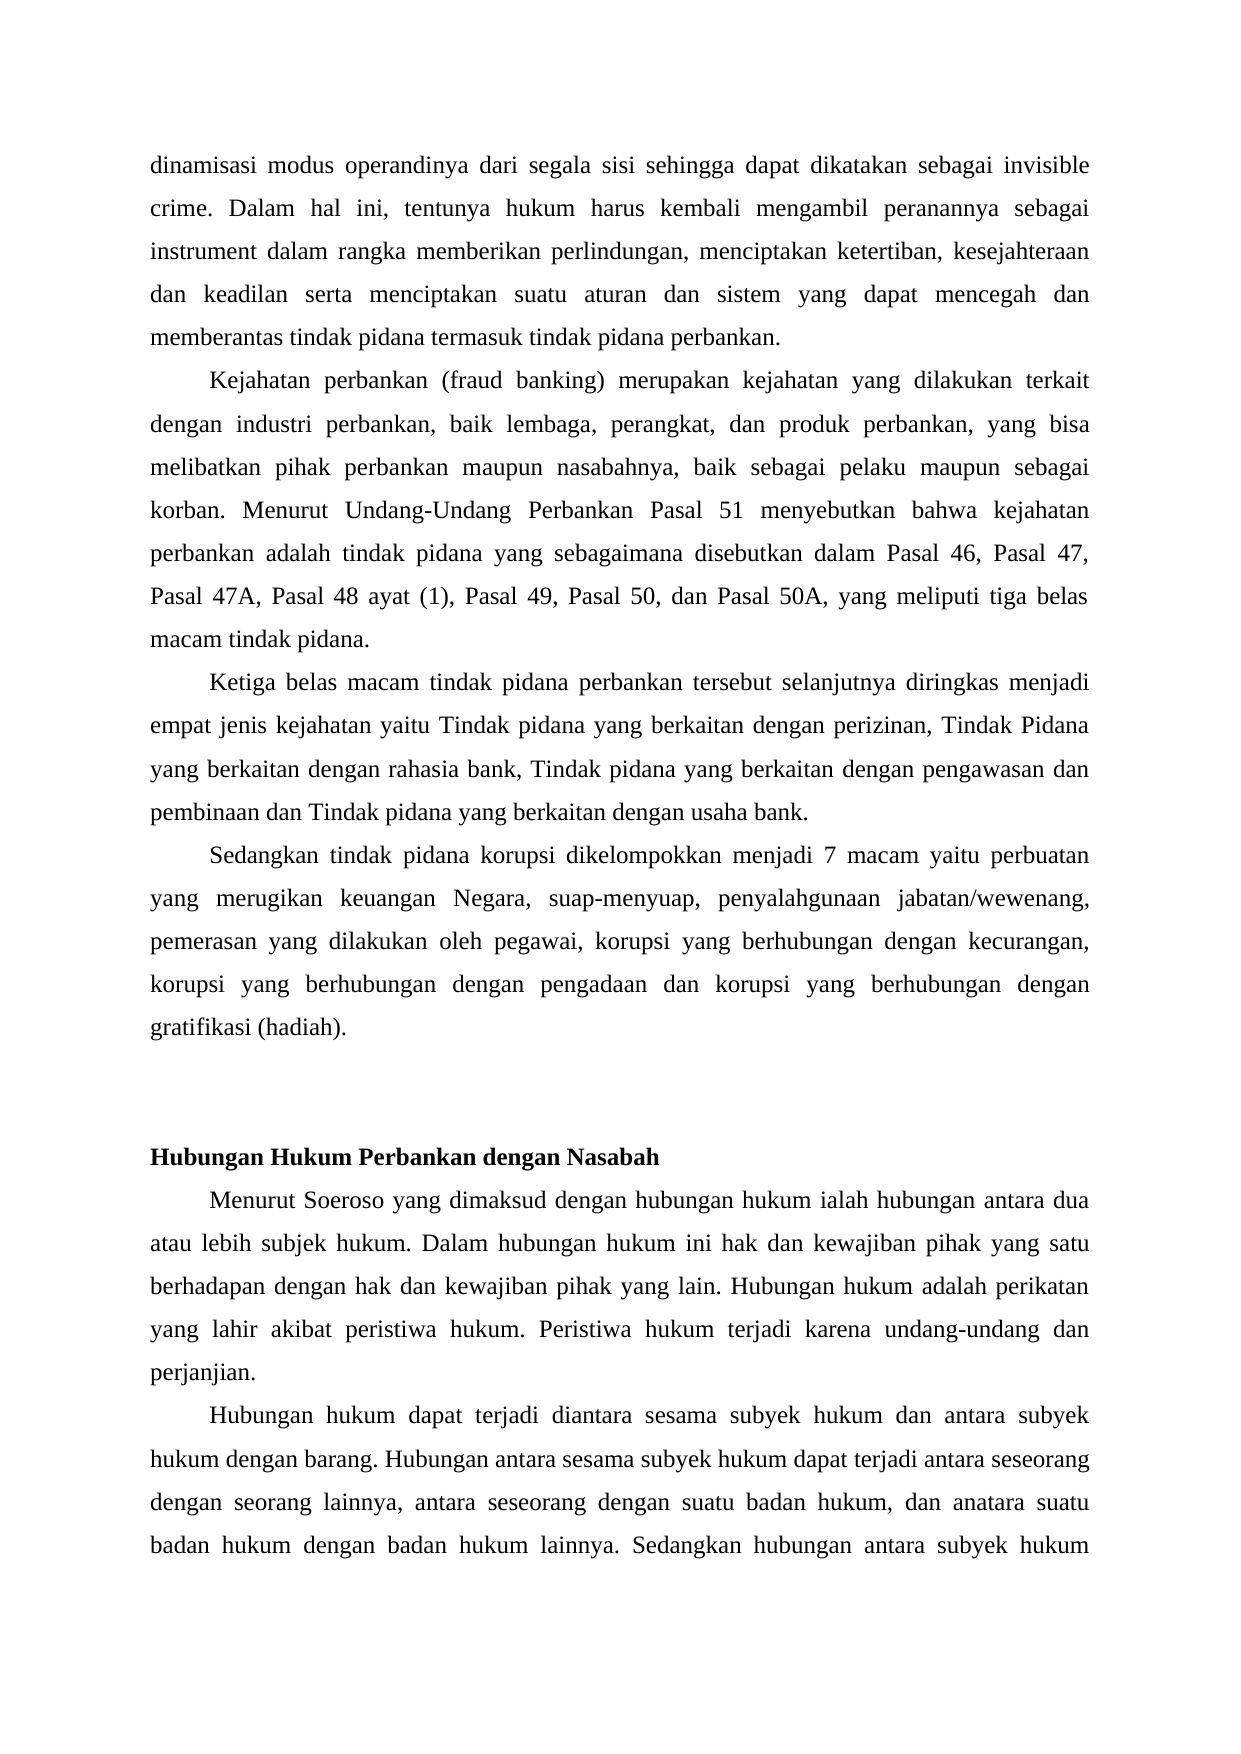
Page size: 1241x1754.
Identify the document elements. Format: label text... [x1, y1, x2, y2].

text Ketiga belas macam tindak pidana perbankan tersebut selanjutnya diringkas menjadi empat jenis kejahatan yaitu Tindak pidana yang berkaitan dengan perizinan, Tindak Pidana yang berkaitan dengan rahasia bank, Tindak pidana yang berkaitan dengan pengawasan dan pembinaan dan Tindak pidana yang berkaitan dengan usaha bank. [150, 667, 1090, 826]
text Sedangkan tindak pidana korupsi dikelompokkan menjadi 7 macam yaitu perbuatan yang merugikan keuangan Negara, suap-menyuap, penyalahgunaan jabatan/wewenang, pemerasan yang dilakukan oleh pegawai, korupsi yang berhubungan dengan kecurangan, korupsi yang berhubungan dengan pengadaan dan korupsi yang berhubungan dengan gratifikasi (hadiah). [150, 840, 1090, 1041]
text Menurut Soeroso yang dimaksud dengan hubungan hukum ialah hubungan antara dua atau lebih subjek hukum. Dalam hubungan hukum ini hak dan kewajiban pihak yang satu berhadapan dengan hak dan kewajiban pihak yang lain. Hubungan hukum adalah perikatan yang lahir akibat peristiwa hukum. Peristiwa hukum terjadi karena undang-undang dan perjanjian. [150, 1185, 1090, 1386]
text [150, 150, 1090, 351]
text Kejahatan perbankan (fraud banking) merupakan kejahatan yang dilakukan terkait dengan industri perbankan, baik lembaga, perangkat, dan produk perbankan, yang bisa melibatkan pihak perbankan maupun nasabahnya, baik sebagai pelaku maupun sebagai korban. Menurut Undang-Undang Perbankan Pasal 51 menyebutkan bahwa kejahatan perbankan adalah tindak pidana yang sebagaimana disebutkan dalam Pasal 46, Pasal 47, Pasal 47A, Pasal 48 ayat (1), Pasal 49, Pasal 50, dan Pasal 50A, yang meliputi tiga belas macam tindak pidana. [150, 366, 1090, 653]
text Hubungan Hukum Perbankan dengan Nasabah [150, 1142, 1090, 1171]
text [150, 1401, 1090, 1559]
